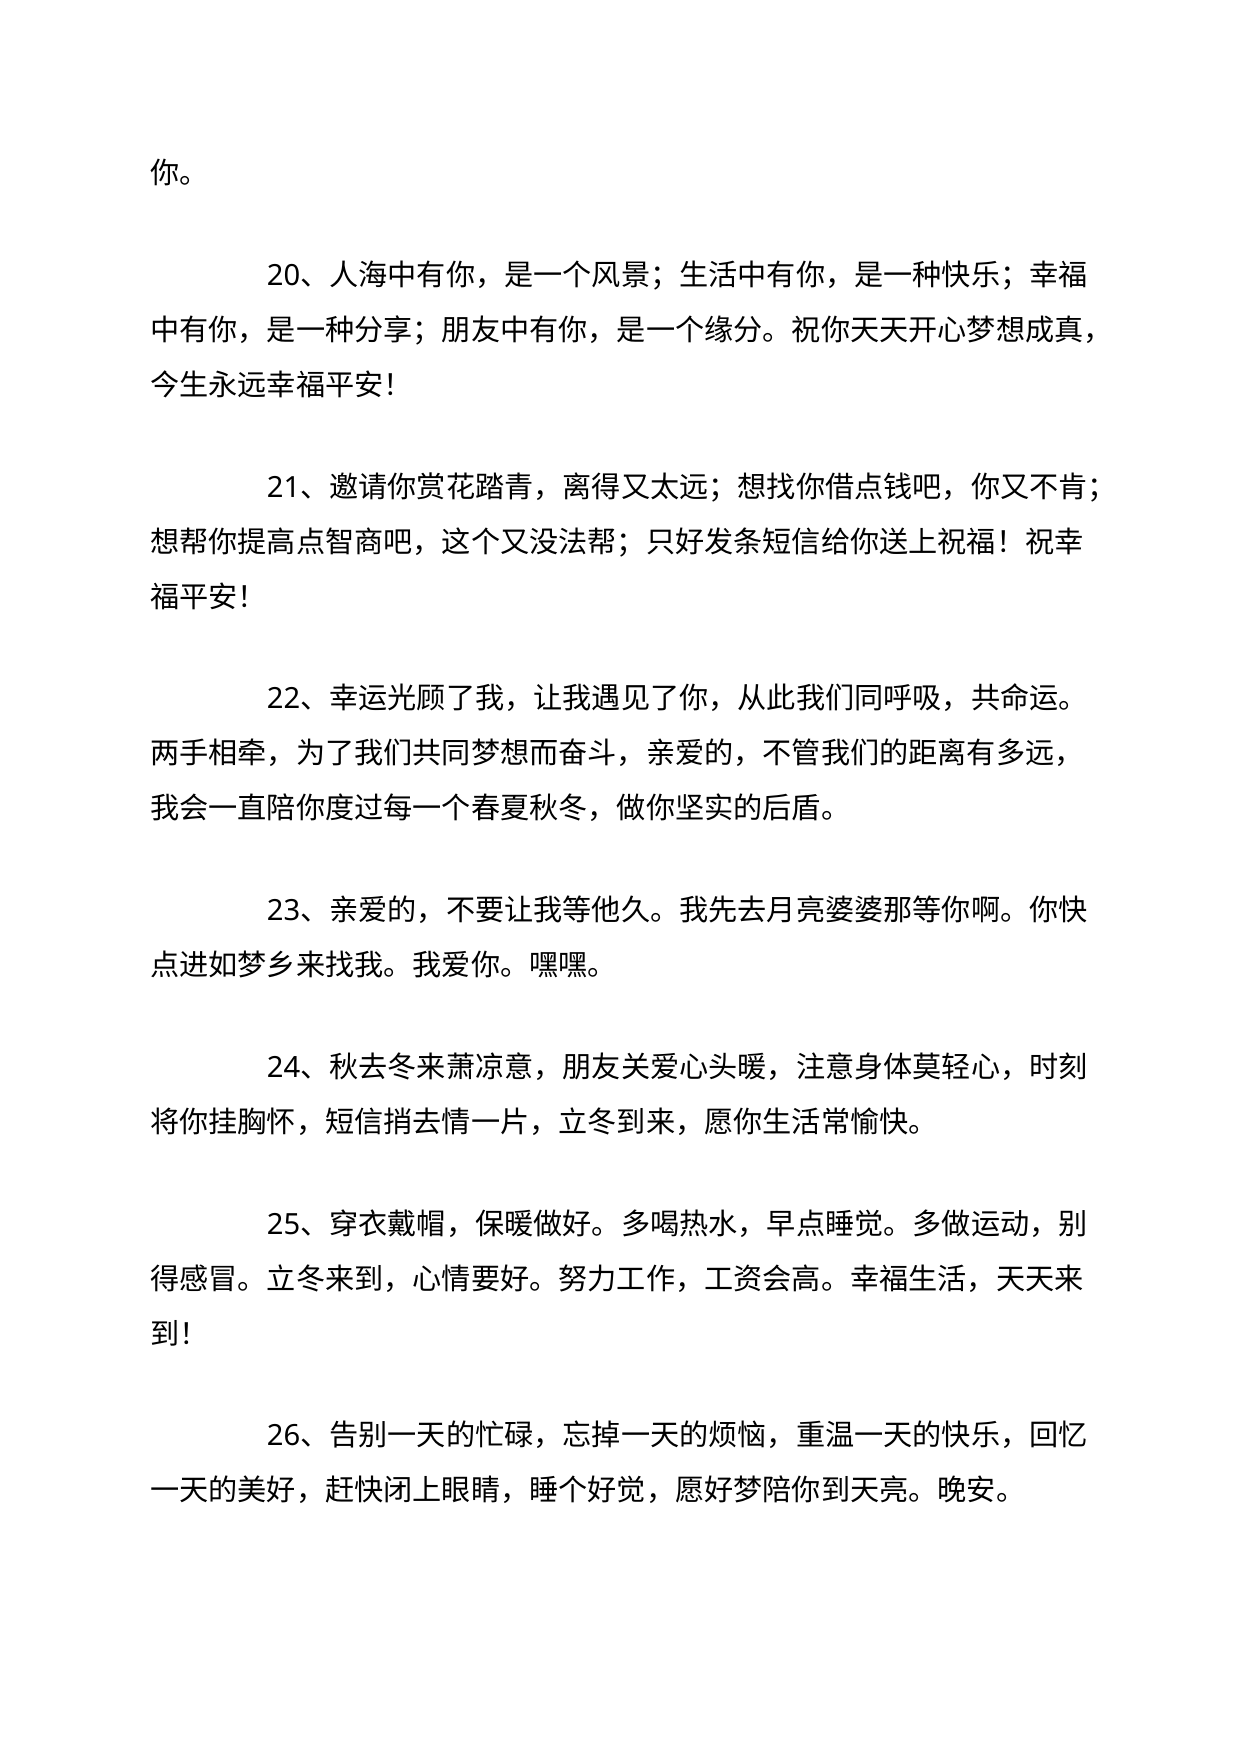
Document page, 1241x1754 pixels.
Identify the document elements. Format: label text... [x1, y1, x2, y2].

text 23、亲爱的，不要让我等他久。我先去月亮婆婆那等你啊。你快点进如梦乡来找我。我爱你。嘿嘿。 [150, 887, 1090, 984]
text 22、幸运光顾了我，让我遇见了你，从此我们同呼吸，共命运。两手相牵，为了我们共同梦想而奋斗，亲爱的，不管我们的距离有多远，我会一直陪你度过每一个春夏秋冬，做你坚实的后盾。 [150, 675, 1090, 827]
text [150, 150, 1090, 192]
text 26、告别一天的忙碌，忘掉一天的烦恼，重温一天的快乐，回忆一天的美好，赶快闭上眼睛，睡个好觉，愿好梦陪你到天亮。晚安。 [150, 1412, 1090, 1509]
text 20、人海中有你，是一个风景；生活中有你，是一种快乐；幸福中有你，是一种分享；朋友中有你，是一个缘分。祝你天天开心梦想成真，今生永远幸福平安！ [150, 252, 1090, 404]
text 21、邀请你赏花踏青，离得又太远；想找你借点钱吧，你又不肯；想帮你提高点智商吧，这个又没法帮；只好发条短信给你送上祝福！祝幸福平安！ [150, 463, 1090, 616]
text 24、秋去冬来萧凉意，朋友关爱心头暖，注意身体莫轻心，时刻将你挂胸怀，短信捎去情一片，立冬到来，愿你生活常愉快。 [150, 1043, 1090, 1141]
text 25、穿衣戴帽，保暖做好。多喝热水，早点睡觉。多做运动，别得感冒。立冬来到，心情要好。努力工作，工资会高。幸福生活，天天来到！ [150, 1200, 1090, 1352]
